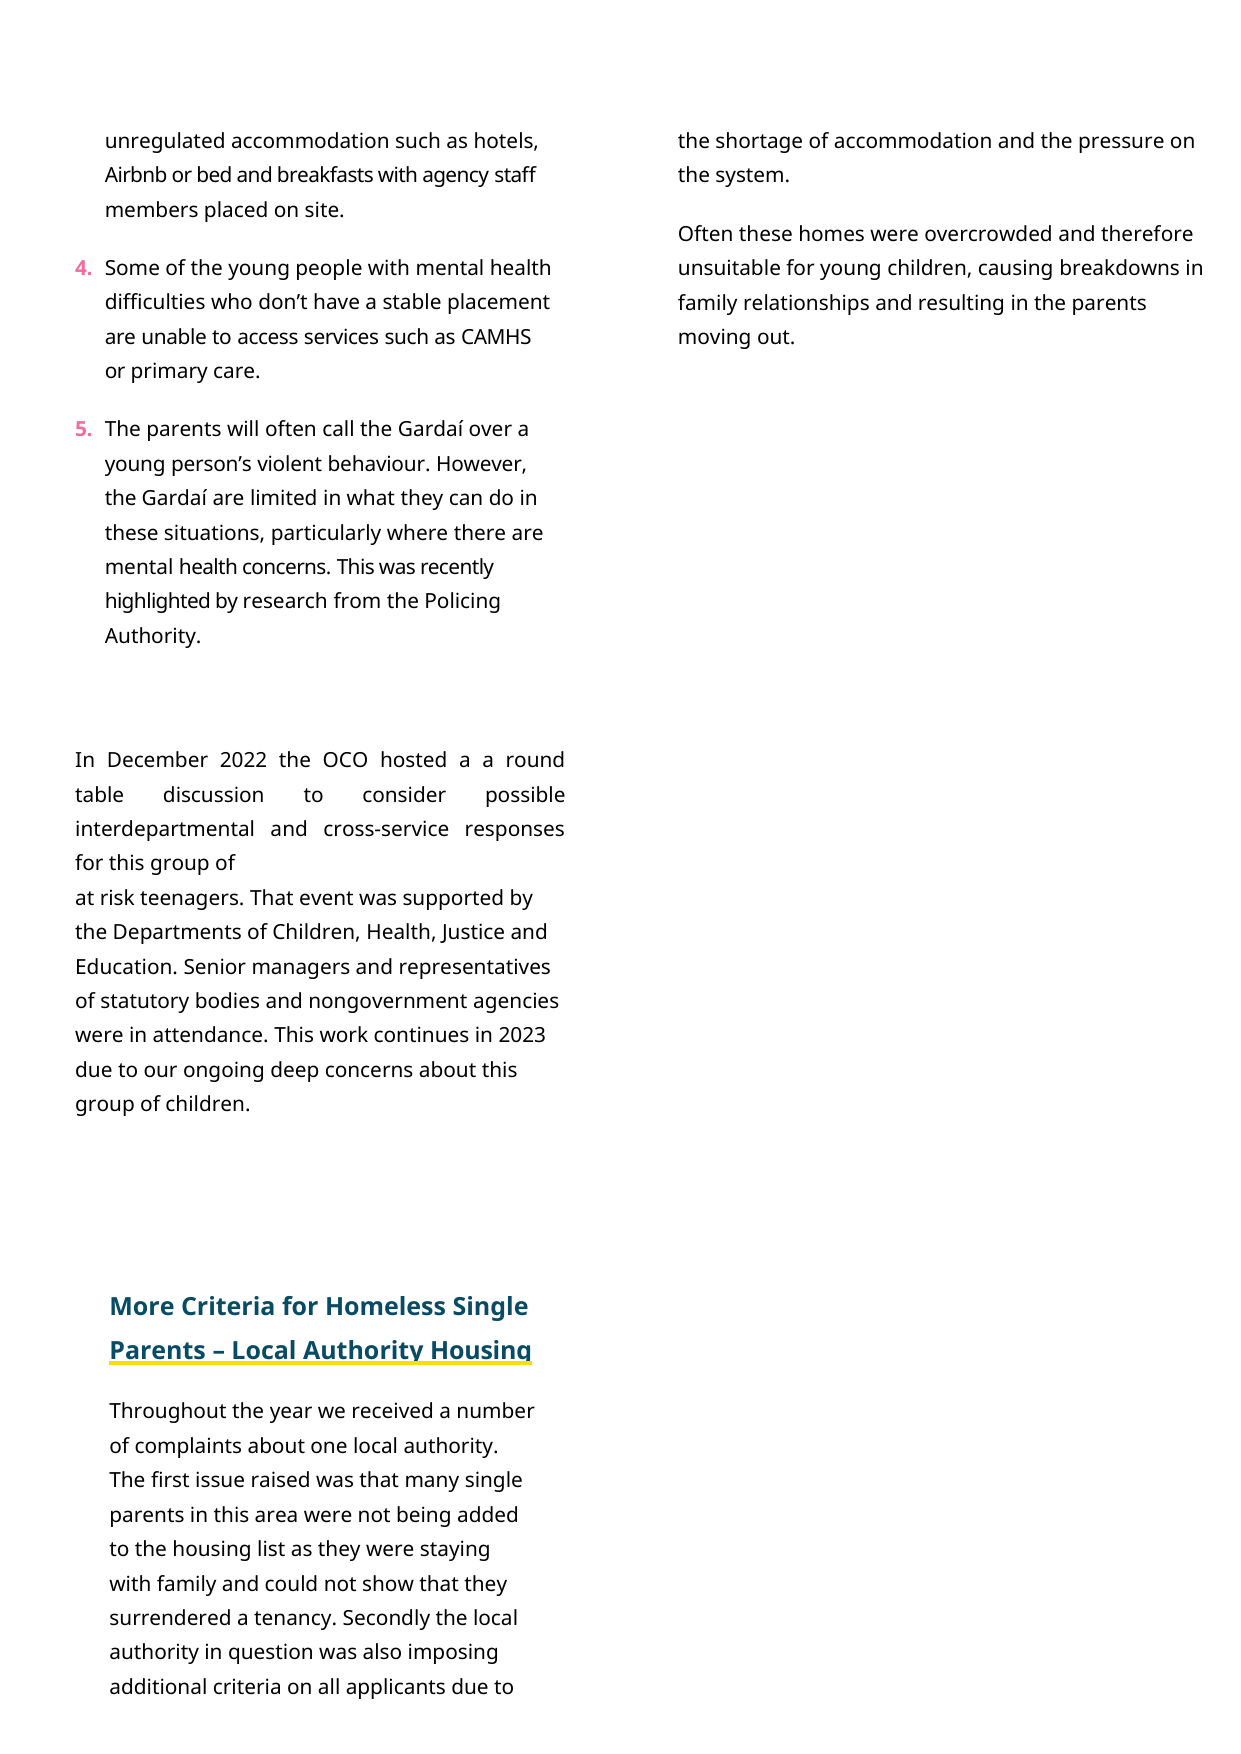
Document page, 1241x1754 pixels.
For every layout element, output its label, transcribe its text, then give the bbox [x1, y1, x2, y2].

text The first issue raised was that many single parents in this area were not being added to the housing list as they were staying with family and could not show that they surrendered a tenancy. Secondly the local authority in question was also imposing additional criteria on all applicants due to the shortage of accommodation and the pressure on the system. [678, 126, 1204, 189]
text at risk teenagers. That event was supported by the Departments of Children, Health, Justice and Education. Senior managers and representatives of statutory bodies and nongovernment agencies were in attendance. This work continues in 2023 due to our ongoing deep concerns about this group of children. [75, 883, 565, 1118]
list Some of the young people with mental health difficulties who don’t have a stable placement are unable to access services such as CAMHS or primary care. [75, 253, 556, 385]
text More Criteria for Homeless Single Parents – Local Authority Housing [109, 1288, 548, 1367]
text unregulated accommodation such as hotels, Airbnb or bed and breakfasts with agency staff members placed on site. [104, 126, 548, 223]
list The parents will often call the Gardaí over a young person’s violent behaviour. However, the Gardaí are limited in what they can do in these situations, particularly where there are mental health concerns. This was recently highlighted by research from the Policing Authority. [75, 414, 562, 649]
text Throughout the year we received a number of complaints about one local authority. [109, 1397, 548, 1459]
text Often these homes were overcrowded and therefore unsuitable for young children, causing breakdowns in family relationships and resulting in the parents moving out. [678, 219, 1219, 351]
text In December 2022 the OCO hosted a a round table discussion to consider possible interdepartmental and cross-service responses for this group of [75, 745, 565, 877]
text The first issue raised was that many single parents in this area were not being added to the housing list as they were staying with family and could not show that they surrendered a tenancy. Secondly the local authority in question was also imposing additional criteria on all applicants due to the shortage of accommodation and the pressure on the system. [109, 1466, 534, 1700]
